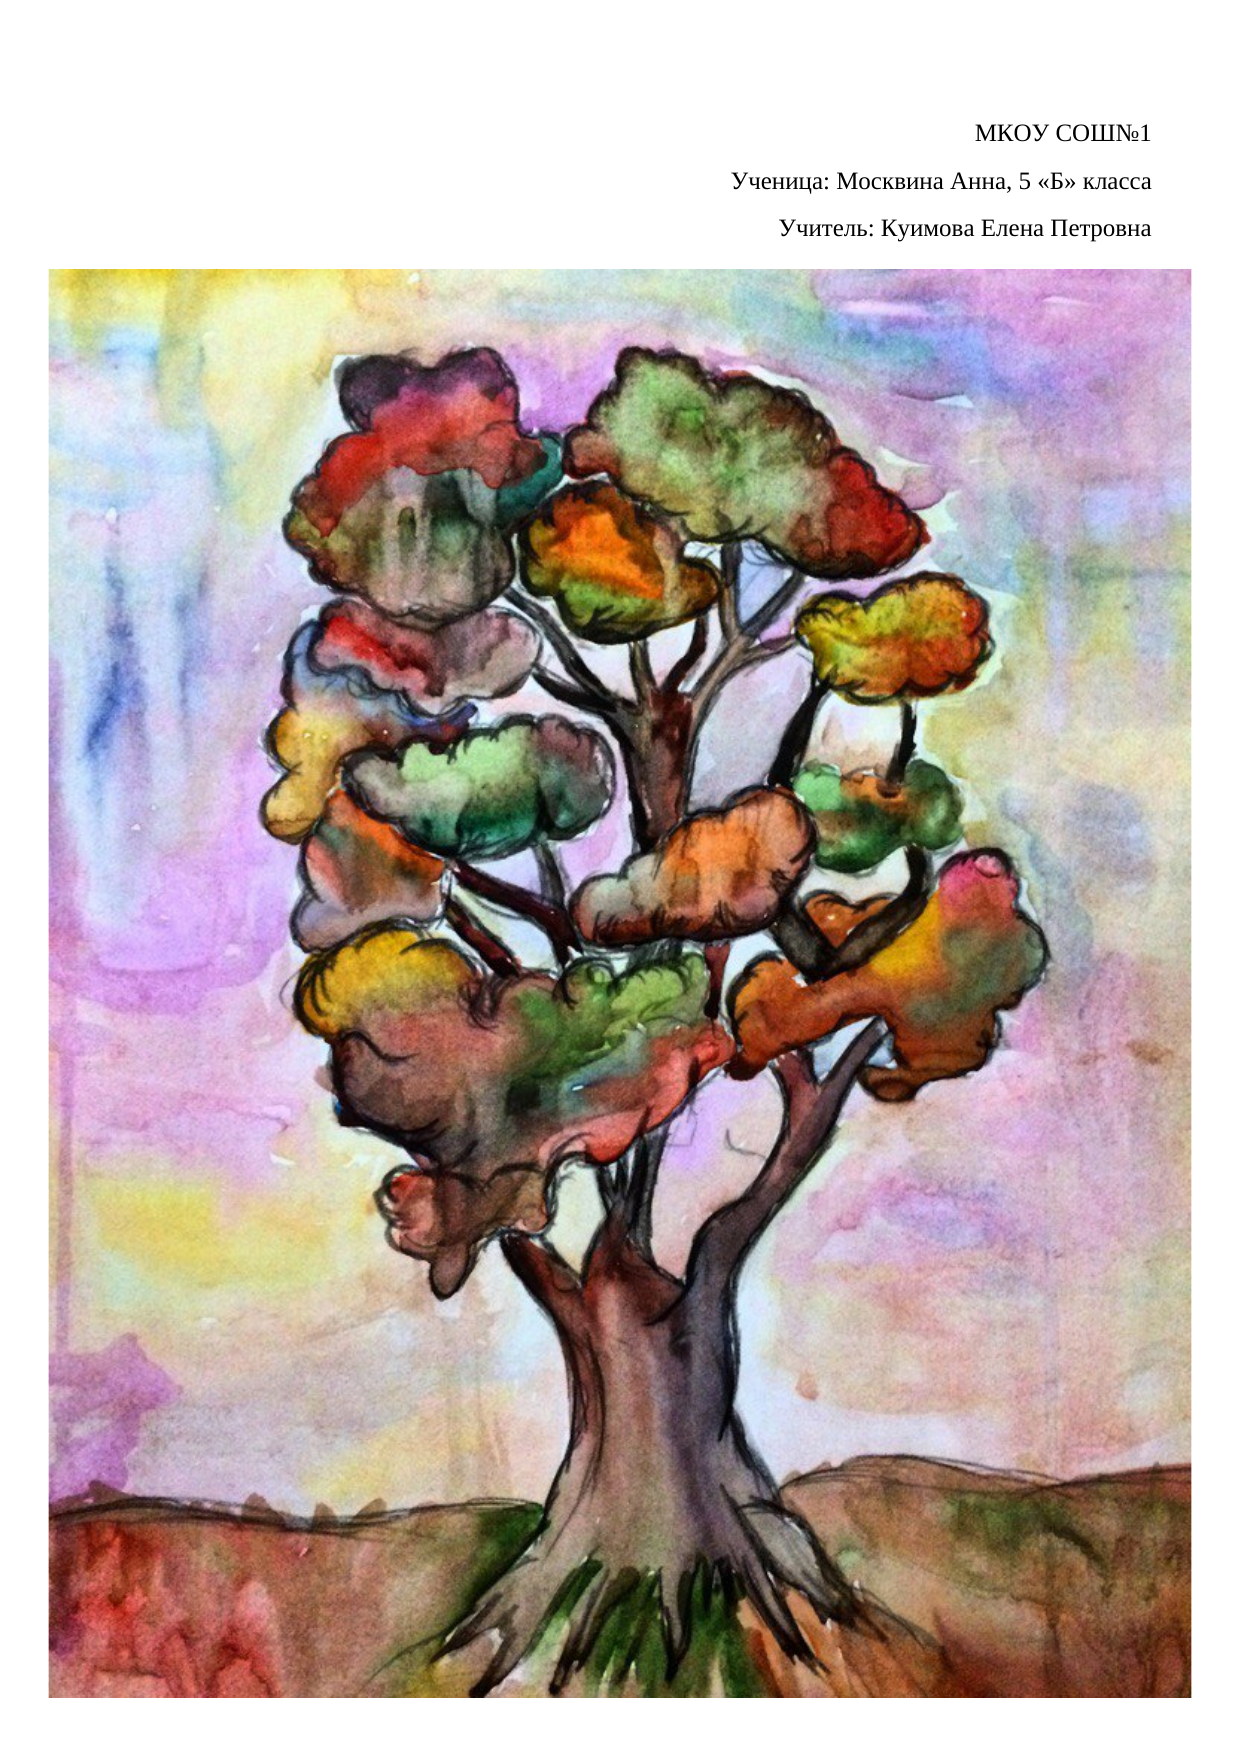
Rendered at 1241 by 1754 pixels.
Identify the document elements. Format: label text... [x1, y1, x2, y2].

text МКОУ СОШ№1 [177, 118, 1152, 147]
text Ученица: Москвина Анна, 5 «Б» класса [177, 166, 1152, 194]
text Учитель: Куимова Елена Петровна [177, 213, 1152, 242]
picture [48, 269, 1192, 1698]
